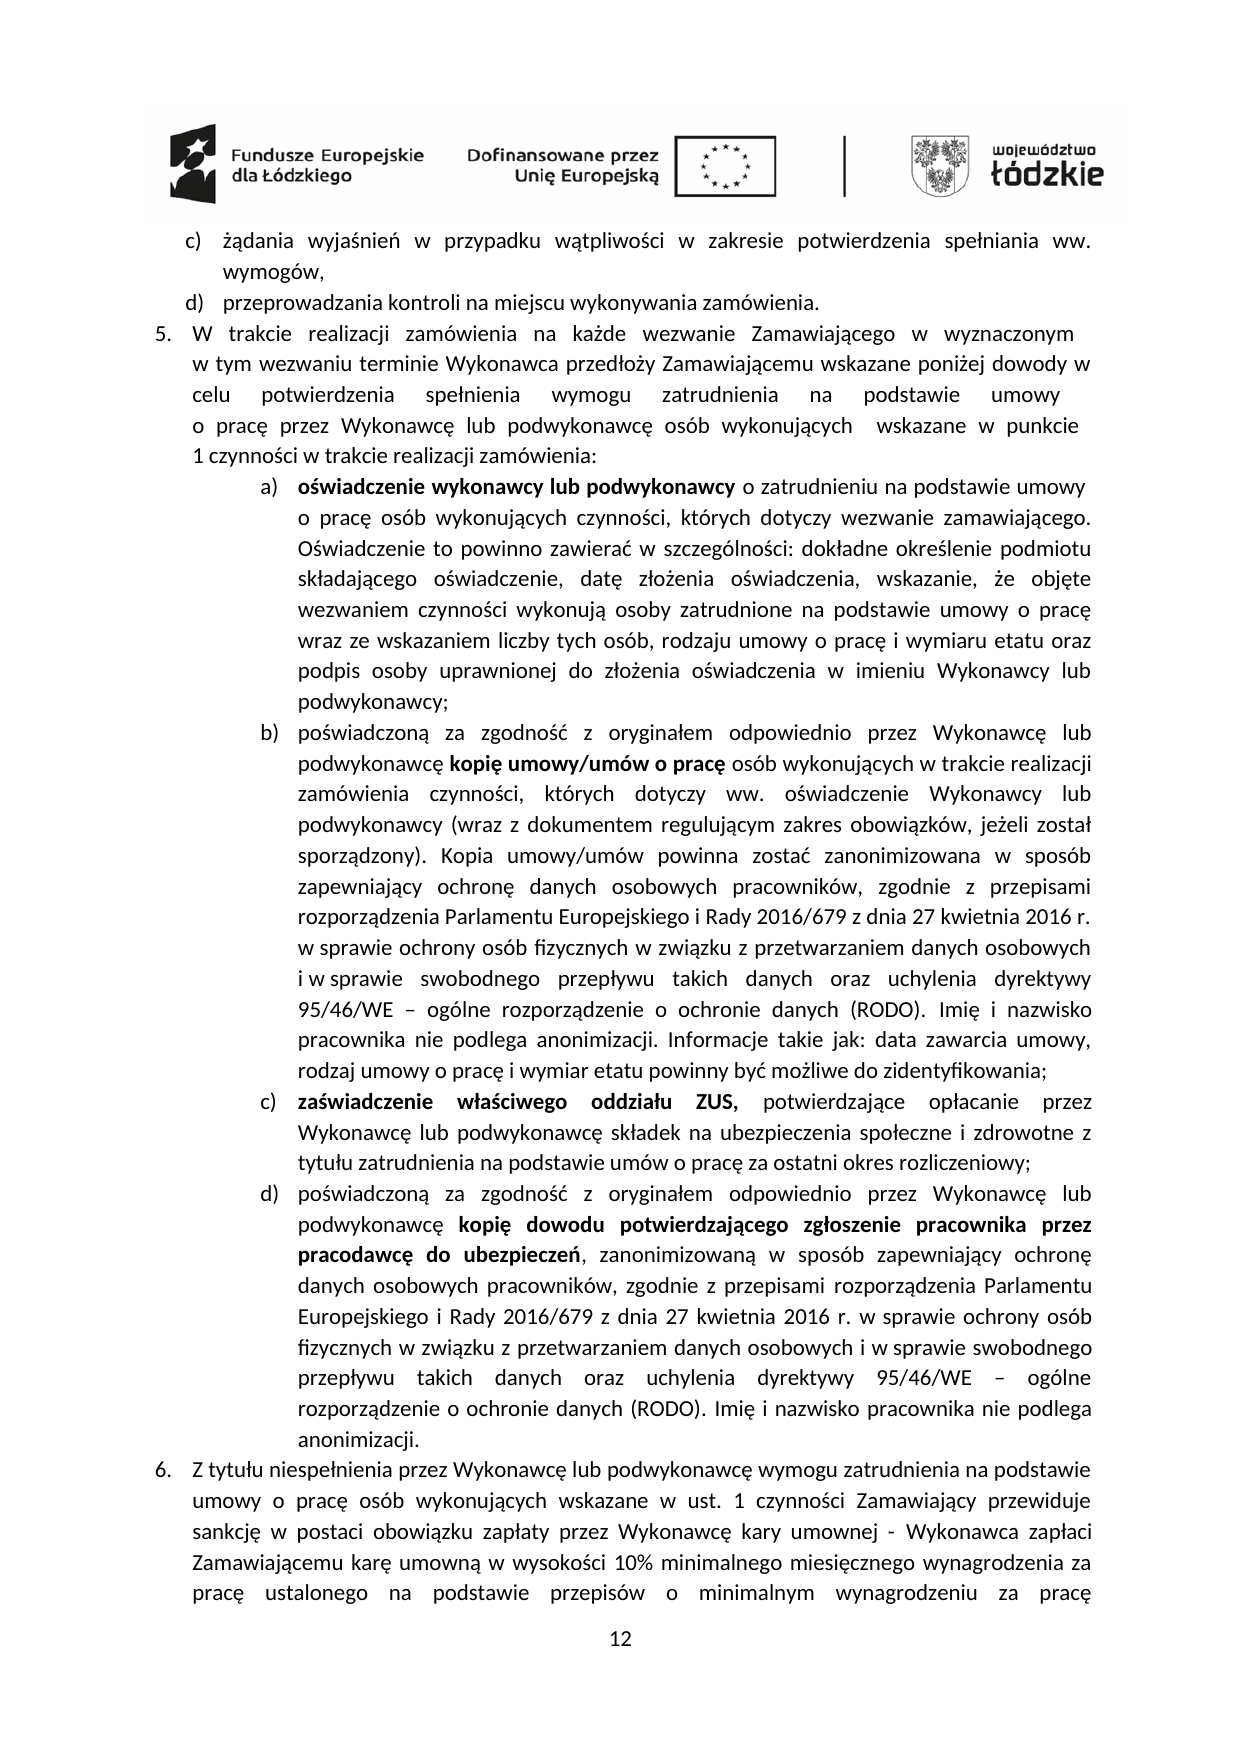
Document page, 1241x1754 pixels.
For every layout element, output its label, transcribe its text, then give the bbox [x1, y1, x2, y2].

list przeprowadzania kontroli na miejscu wykonywania zamówienia. [185, 288, 1092, 316]
list poświadczoną za zgodność z oryginałem odpowiednio przez Wykonawcę lub podwykonawcę kopię dowodu potwierdzającego zgłoszenie pracownika przez pracodawcę do ubezpieczeń, zanonimizowaną w sposób zapewniający ochronę danych osobowych pracowników, zgodnie z przepisami rozporządzenia Parlamentu Europejskiego i Rady 2016/679 z dnia 27 kwietnia 2016 r. w sprawie ochrony osób fizycznych w związku z przetwarzaniem danych osobowych i w sprawie swobodnego przepływu takich danych oraz uchylenia dyrektywy 95/46/WE – ogólne rozporządzenie o ochronie danych (RODO). Imię i nazwisko pracownika nie podlega anonimizacji. [260, 1179, 1092, 1453]
list oświadczenie wykonawcy lub podwykonawcy o zatrudnieniu na podstawie umowy o pracę osób wykonujących czynności, których dotyczy wezwanie zamawiającego. Oświadczenie to powinno zawierać w szczególności: dokładne określenie podmiotu składającego oświadczenie, datę złożenia oświadczenia, wskazanie, że objęte wezwaniem czynności wykonują osoby zatrudnione na podstawie umowy o pracę wraz ze wskazaniem liczby tych osób, rodzaju umowy o pracę i wymiaru etatu oraz podpis osoby uprawnionej do złożenia oświadczenia w imieniu Wykonawcy lub podwykonawcy; [260, 472, 1092, 715]
list poświadczoną za zgodność z oryginałem odpowiednio przez Wykonawcę lub podwykonawcę kopię umowy/umów o pracę osób wykonujących w trakcie realizacji zamówienia czynności, których dotyczy ww. oświadczenie Wykonawcy lub podwykonawcy (wraz z dokumentem regulującym zakres obowiązków, jeżeli został sporządzony). Kopia umowy/umów powinna zostać zanonimizowana w sposób zapewniający ochronę danych osobowych pracowników, zgodnie z przepisami rozporządzenia Parlamentu Europejskiego i Rady 2016/679 z dnia 27 kwietnia 2016 r. w sprawie ochrony osób fizycznych w związku z przetwarzaniem danych osobowych i w sprawie swobodnego przepływu takich danych oraz uchylenia dyrektywy 95/46/WE – ogólne rozporządzenie o ochronie danych (RODO). Imię i nazwisko pracownika nie podlega anonimizacji. Informacje takie jak: data zawarcia umowy, rodzaj umowy o pracę i wymiar etatu powinny być możliwe do zidentyfikowania; [260, 718, 1092, 1084]
list zaświadczenie właściwego oddziału ZUS, potwierdzające opłacanie przez Wykonawcę lub podwykonawcę składek na ubezpieczenia społeczne i zdrowotne z tytułu zatrudnienia na podstawie umów o pracę za ostatni okres rozliczeniowy; [260, 1087, 1092, 1176]
list W trakcie realizacji zamówienia na każde wezwanie Zamawiającego w wyznaczonym w tym wezwaniu terminie Wykonawca przedłoży Zamawiającemu wskazane poniżej dowody w celu potwierdzenia spełnienia wymogu zatrudnienia na podstawie umowy o pracę przez Wykonawcę lub podwykonawcę osób wykonujących wskazane w punkcie 1 czynności w trakcie realizacji zamówienia: [154, 319, 1092, 469]
picture [147, 103, 1126, 224]
list żądania wyjaśnień w przypadku wątpliwości w zakresie potwierdzenia spełniania ww. wymogów, [185, 122, 1092, 285]
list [154, 1456, 1092, 1607]
